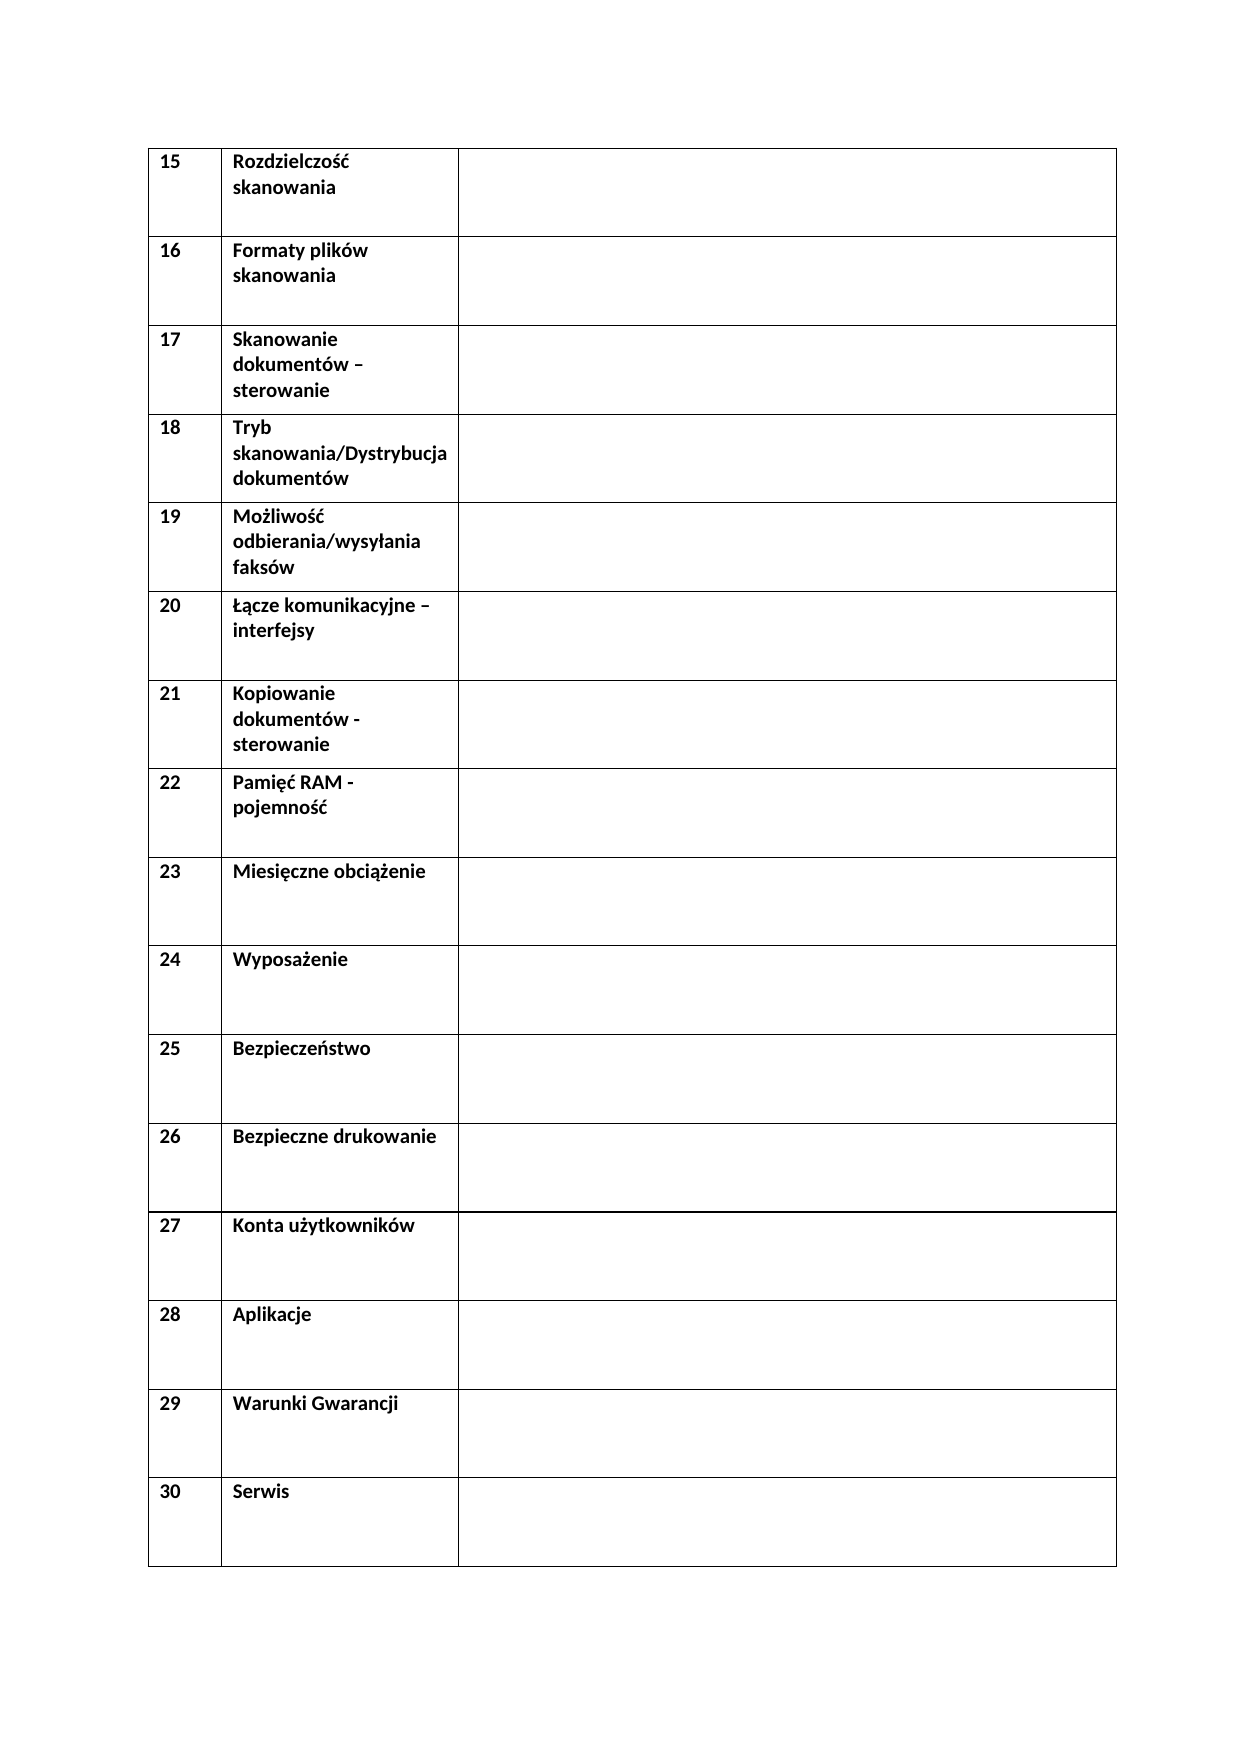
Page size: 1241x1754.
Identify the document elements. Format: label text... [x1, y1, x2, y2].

table_cell 15 [149, 149, 221, 236]
table_cell 19 [149, 503, 221, 591]
table_cell 21 [149, 681, 221, 768]
table_cell 17 [149, 326, 221, 413]
table_cell [459, 769, 1116, 857]
table_cell 20 [149, 592, 221, 679]
table_cell Rozdzielczość skanowania [222, 149, 458, 236]
table_cell [459, 1035, 1116, 1123]
table_cell [459, 237, 1116, 325]
table_cell [459, 858, 1116, 945]
table_cell [459, 1213, 1116, 1300]
table_cell Formaty plików skanowania [222, 237, 458, 325]
table_cell [459, 1390, 1116, 1477]
table_cell [459, 1478, 1116, 1566]
table_cell [459, 149, 1116, 236]
table_cell 28 [149, 1301, 221, 1389]
table_cell 18 [149, 415, 221, 502]
table_cell [459, 1301, 1116, 1389]
table_cell Konta użytkowników [222, 1213, 458, 1300]
table_cell Skanowanie dokumentów – sterowanie [222, 326, 458, 413]
table_cell [459, 946, 1116, 1034]
table_cell 27 [149, 1213, 221, 1300]
table_cell 23 [149, 858, 221, 945]
table_cell [459, 681, 1116, 768]
table_cell Warunki Gwarancji [222, 1390, 458, 1477]
table_cell 22 [149, 769, 221, 857]
table_cell Bezpieczne drukowanie [222, 1124, 458, 1211]
table_cell Wyposażenie [222, 946, 458, 1034]
table_cell [459, 326, 1116, 413]
table_cell 25 [149, 1035, 221, 1123]
table_cell Serwis [222, 1478, 458, 1566]
table_cell 16 [149, 237, 221, 325]
table_cell 26 [149, 1124, 221, 1211]
table_cell [459, 592, 1116, 679]
table_cell Bezpieczeństwo [222, 1035, 458, 1123]
table_cell Pamięć RAM - pojemność [222, 769, 458, 857]
table_cell Kopiowanie dokumentów - sterowanie [222, 681, 458, 768]
table_cell Miesięczne obciążenie [222, 858, 458, 945]
table_cell 30 [149, 1478, 221, 1566]
table_cell Łącze komunikacyjne – interfejsy [222, 592, 458, 679]
table_cell Tryb skanowania/Dystrybucja dokumentów [222, 415, 458, 502]
table_cell [459, 1124, 1116, 1211]
table_cell Możliwość odbierania/wysyłania faksów [222, 503, 458, 591]
table_cell 24 [149, 946, 221, 1034]
table_cell [459, 415, 1116, 502]
table_cell [459, 503, 1116, 591]
table_cell 29 [149, 1390, 221, 1477]
table_cell Aplikacje [222, 1301, 458, 1389]
